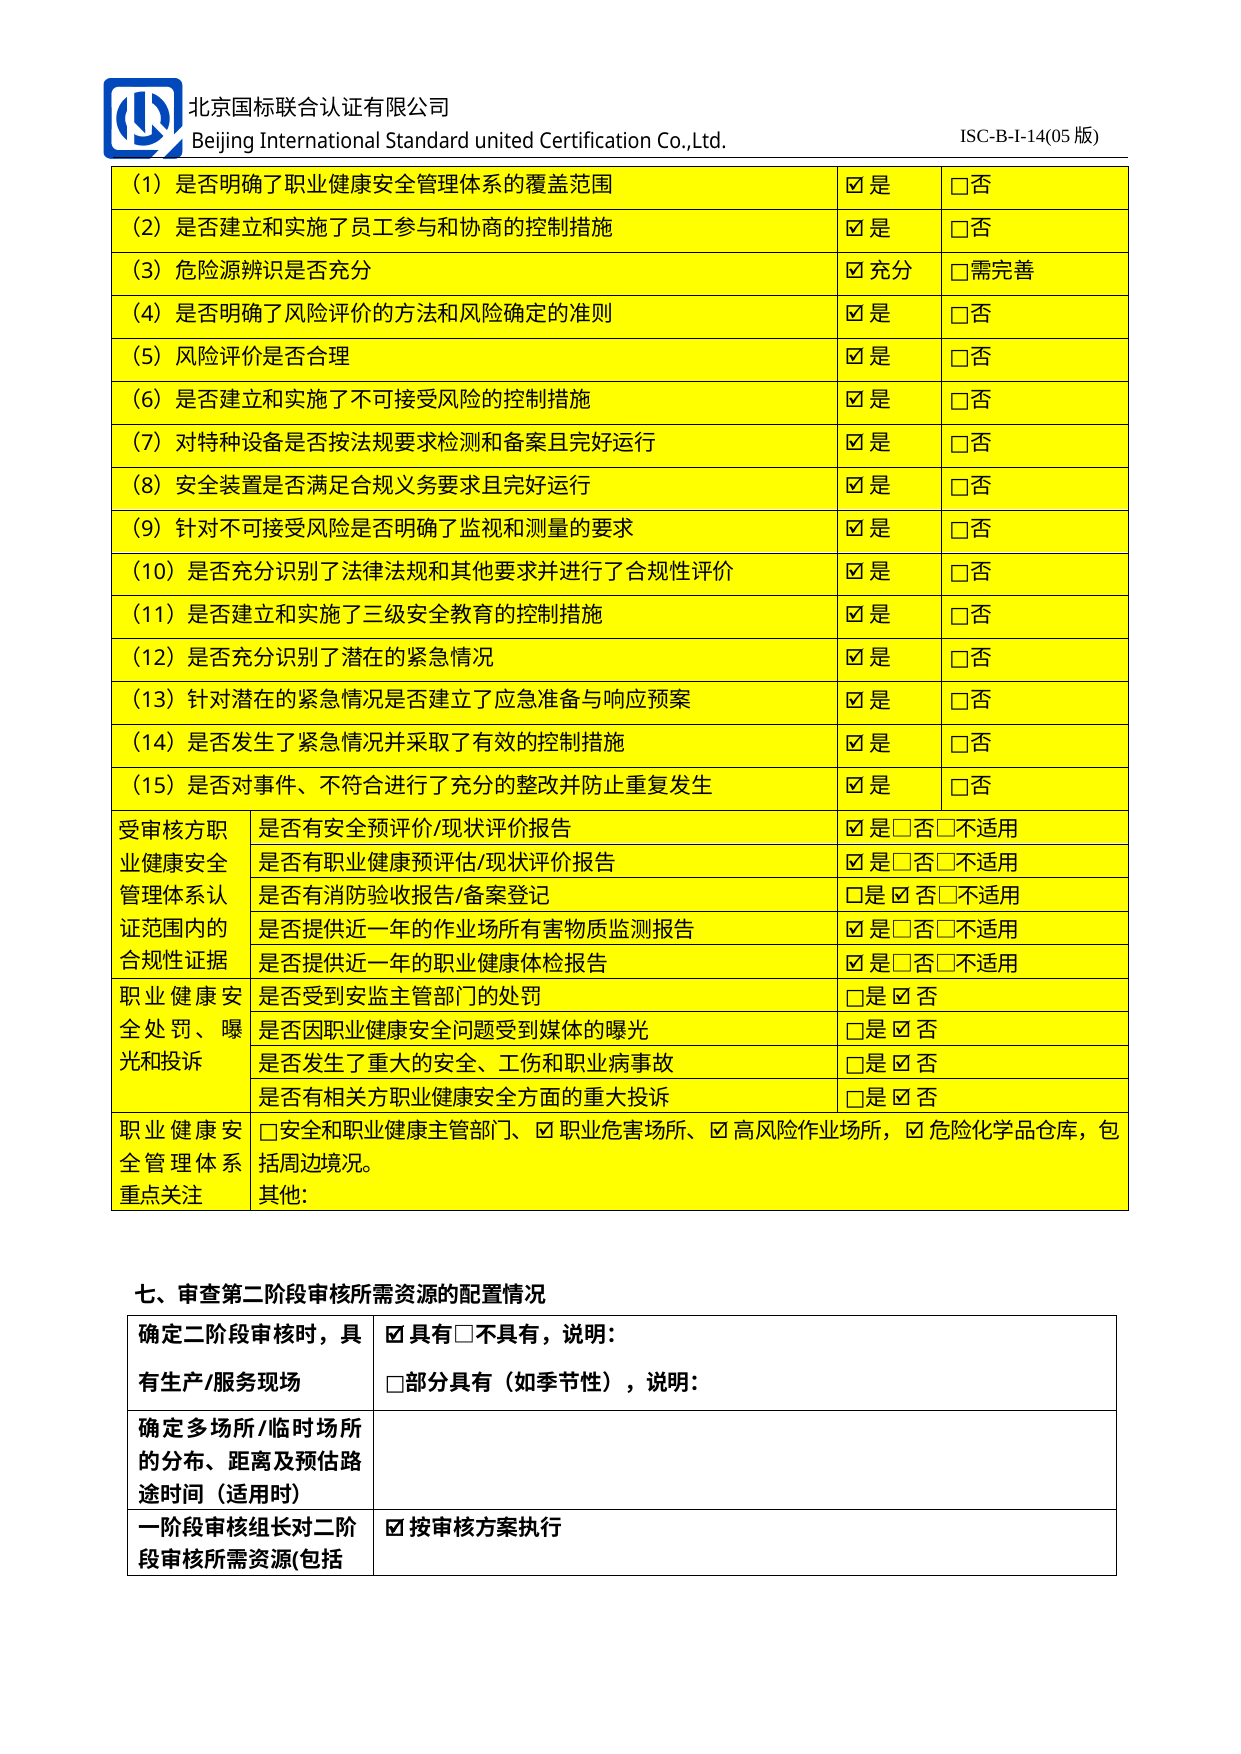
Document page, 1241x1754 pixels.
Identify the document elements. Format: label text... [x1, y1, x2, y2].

table_cell 是 [838, 511, 941, 552]
table_cell □否 [942, 296, 1128, 338]
table_cell （5）风险评价是否合理 [112, 339, 837, 381]
table_cell 按审核方案执行 □调整审核方案的理由： □增加专业审核员□增加技术专家□增加审核人日 [374, 1510, 1116, 1575]
table_cell 是否提供近一年的作业场所有害物质监测报告 [251, 912, 837, 944]
table_cell 是□否□不适用 [838, 811, 1128, 843]
table_cell 是否因职业健康安全问题受到媒体的曝光 [251, 1012, 837, 1045]
table_cell 是 [838, 596, 941, 638]
table_cell 是□否□不适用 [838, 945, 1128, 978]
table_cell （11）是否建立和实施了三级安全教育的控制措施 [112, 596, 837, 638]
table_cell 确定多场所/临时场所的分布、距离及预估路途时间（适用时） [128, 1411, 373, 1509]
table_cell （2）是否建立和实施了员工参与和协商的控制措施 [112, 210, 837, 252]
table_cell 是否有安全预评价/现状评价报告 [251, 811, 837, 843]
table_cell □否 [942, 468, 1128, 509]
table_cell （13）针对潜在的紧急情况是否建立了应急准备与响应预案 [112, 682, 837, 724]
table_cell （8）安全装置是否满足合规义务要求且完好运行 [112, 468, 837, 509]
text 七、审查第二阶段审核所需资源的配置情况 [112, 1276, 1128, 1309]
table_cell 是 [838, 639, 941, 681]
table_cell （3）危险源辨识是否充分 [112, 253, 837, 295]
table_cell 是否有相关方职业健康安全方面的重大投诉 [251, 1079, 837, 1112]
table_cell 是否受到安监主管部门的处罚 [251, 979, 837, 1011]
table_cell （10）是否充分识别了法律法规和其他要求并进行了合规性评价 [112, 554, 837, 595]
table_cell □否 [942, 425, 1128, 467]
table_cell 是否发生了重大的安全、工伤和职业病事故 [251, 1046, 837, 1078]
table_cell □否 [942, 339, 1128, 381]
table_cell □否 [942, 639, 1128, 681]
table_cell 是 [838, 339, 941, 381]
table_cell 是否有消防验收报告/备案登记 [251, 878, 837, 911]
table_cell 是 [838, 296, 941, 338]
table_cell 是 [838, 554, 941, 595]
table_cell （1）是否明确了职业健康安全管理体系的覆盖范围 [112, 167, 837, 209]
table_cell □否 [942, 682, 1128, 724]
table_cell □安全和职业健康主管部门、职业危害场所、高风险作业场所，危险化学品仓库，包括周边境况。 其他： [251, 1113, 1128, 1210]
table_cell [374, 1411, 1116, 1509]
table_cell 职业健康安全管理体系重点关注 [112, 1113, 250, 1210]
table_cell 职业健康安全处罚、曝光和投诉 [112, 979, 250, 1112]
table_cell □否 [942, 167, 1128, 209]
table_cell （6）是否建立和实施了不可接受风险的控制措施 [112, 382, 837, 424]
table_cell 充分 [838, 253, 941, 295]
table_cell 是 [838, 768, 941, 810]
table_cell 是 [838, 682, 941, 724]
table_header 具有□不具有，说明： □部分具有（如季节性），说明： [374, 1316, 1116, 1410]
table_cell 受审核方职业健康安全管理体系认证范围内的合规性证据 [112, 811, 250, 978]
table_cell □是否 [838, 1046, 1128, 1078]
table_cell 一阶段审核组长对二阶段审核所需资源(包括拟派人员的资格、能力、审核人日)的建议 [128, 1510, 373, 1575]
table_cell □否 [942, 511, 1128, 552]
table_cell 是□否□不适用 [838, 845, 1128, 877]
table_cell 是否□不适用 [838, 878, 1128, 911]
table_cell □否 [942, 768, 1128, 810]
table_cell （12）是否充分识别了潜在的紧急情况 [112, 639, 837, 681]
table_cell □否 [942, 382, 1128, 424]
table_cell 是否提供近一年的职业健康体检报告 [251, 945, 837, 978]
table_cell （9）针对不可接受风险是否明确了监视和测量的要求 [112, 511, 837, 552]
table_cell （15）是否对事件、不符合进行了充分的整改并防止重复发生 [112, 768, 837, 810]
table_cell 是 [838, 425, 941, 467]
table_cell □否 [942, 596, 1128, 638]
table_cell 是□否□不适用 [838, 912, 1128, 944]
table_cell 是 [838, 468, 941, 509]
table_cell □否 [942, 725, 1128, 767]
table_cell 是 [838, 210, 941, 252]
table_cell 是否有职业健康预评估/现状评价报告 [251, 845, 837, 877]
table_cell （7）对特种设备是否按法规要求检测和备案且完好运行 [112, 425, 837, 467]
table_cell 是 [838, 167, 941, 209]
table_cell □需完善 [942, 253, 1128, 295]
table_cell □是否 [838, 1079, 1128, 1112]
table_header 确定二阶段审核时，具有生产/服务现场 [128, 1316, 373, 1410]
table_cell （4）是否明确了风险评价的方法和风险确定的准则 [112, 296, 837, 338]
table_cell □是否 [838, 1012, 1128, 1045]
picture [103, 78, 183, 159]
table_cell 是 [838, 382, 941, 424]
table_cell □是否 [838, 979, 1128, 1011]
table_cell □否 [942, 210, 1128, 252]
table_cell □否 [942, 554, 1128, 595]
table_cell 是 [838, 725, 941, 767]
table_cell （14）是否发生了紧急情况并采取了有效的控制措施 [112, 725, 837, 767]
